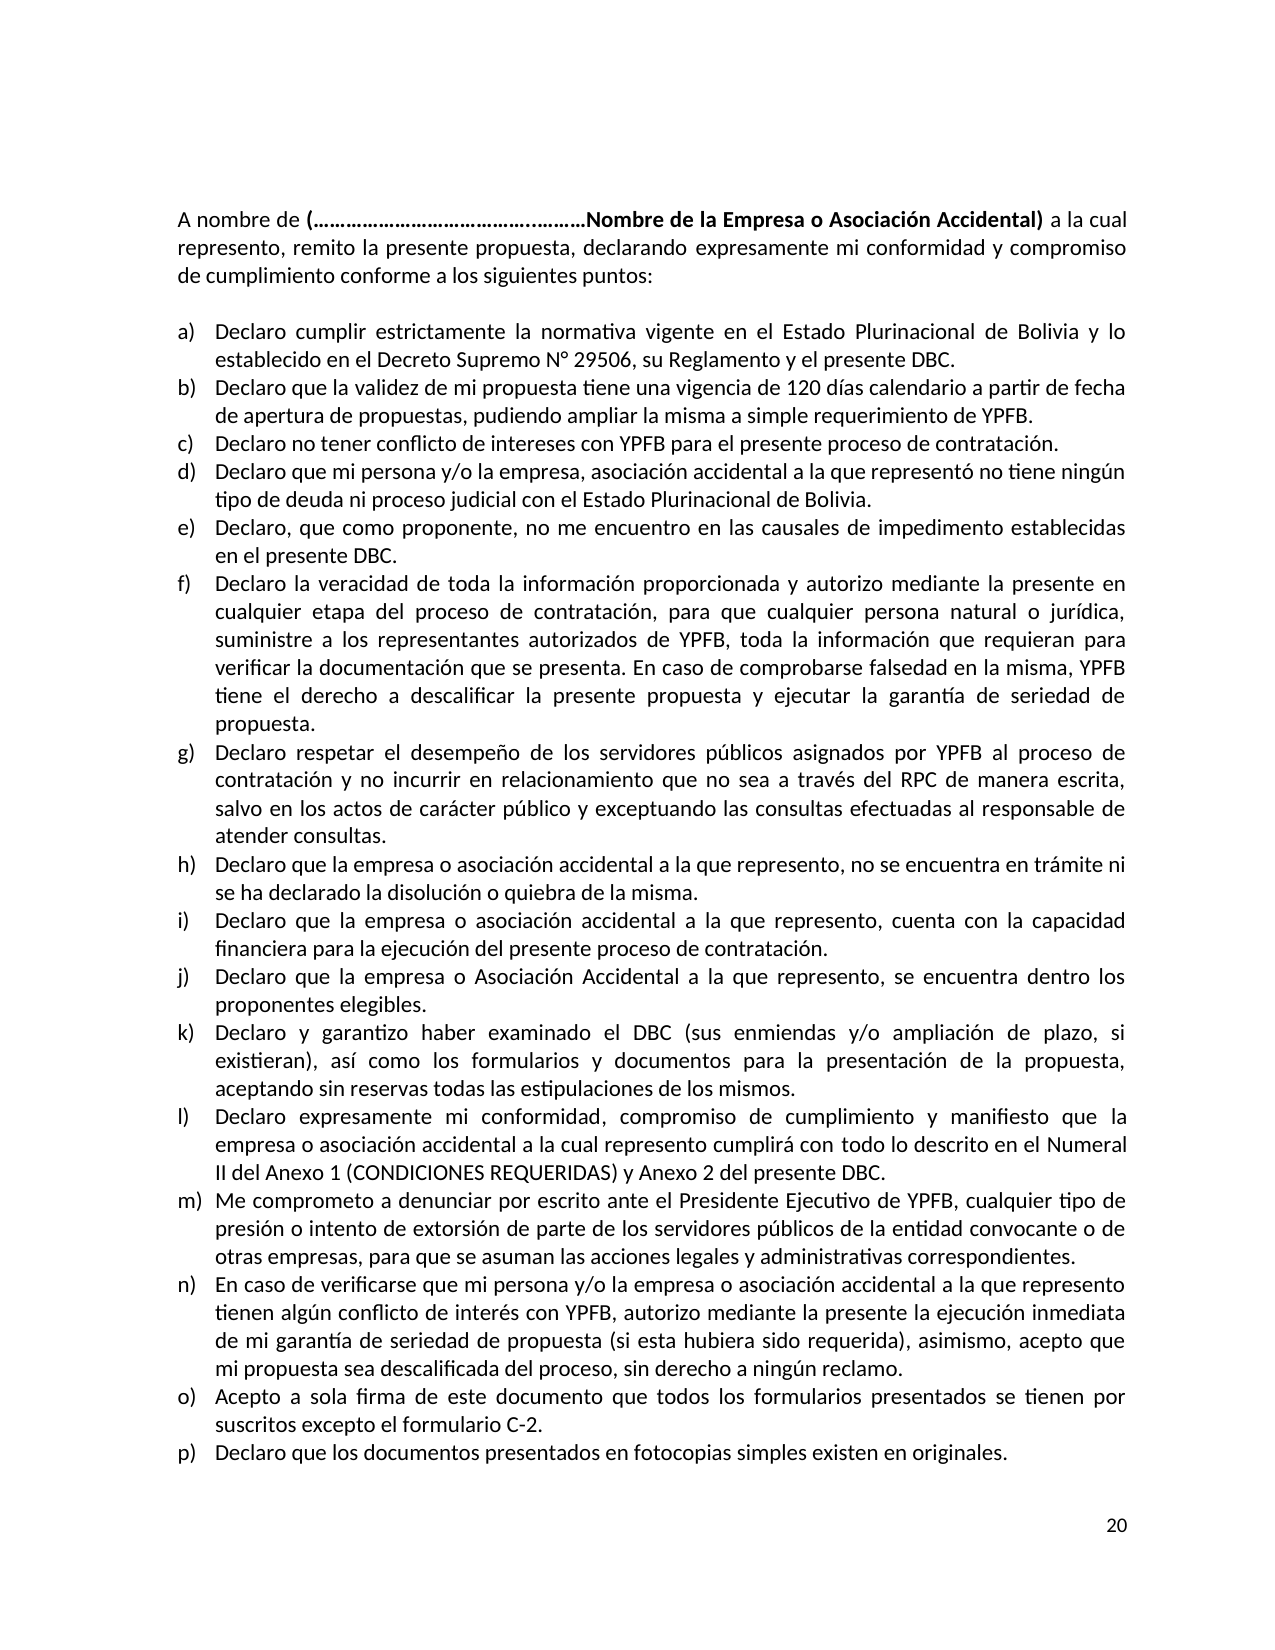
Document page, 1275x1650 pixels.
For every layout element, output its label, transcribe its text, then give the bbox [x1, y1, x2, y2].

list Declaro, que como proponente, no me encuentro en las causales de impedimento establecidas en el presente DBC. [177, 513, 1127, 569]
list Declaro no tener conflicto de intereses con YPFB para el presente proceso de contratación. [177, 429, 1127, 457]
list Declaro que los documentos presentados en fotocopias simples existen en originales. [177, 1438, 1127, 1466]
list Declaro expresamente mi conformidad, compromiso de cumplimiento y manifiesto que la empresa o asociación accidental a la cual represento cumplirá con todo lo descrito en el Numeral II del Anexo 1 (CONDICIONES REQUERIDAS) y Anexo 2 del presente DBC. [177, 1102, 1127, 1186]
list Me comprometo a denunciar por escrito ante el Presidente Ejecutivo de YPFB, cualquier tipo de presión o intento de extorsión de parte de los servidores públicos de la entidad convocante o de otras empresas, para que se asuman las acciones legales y administrativas correspondientes. [177, 1186, 1127, 1270]
list En caso de verificarse que mi persona y/o la empresa o asociación accidental a la que represento tienen algún conflicto de interés con YPFB, autorizo mediante la presente la ejecución inmediata de mi garantía de seriedad de propuesta (si esta hubiera sido requerida), asimismo, acepto que mi propuesta sea descalificada del proceso, sin derecho a ningún reclamo. [177, 1270, 1127, 1382]
list Declaro cumplir estrictamente la normativa vigente en el Estado Plurinacional de Bolivia y lo establecido en el Decreto Supremo N° 29506, su Reglamento y el presente DBC. [177, 317, 1127, 373]
list Declaro la veracidad de toda la información proporcionada y autorizo mediante la presente en cualquier etapa del proceso de contratación, para que cualquier persona natural o jurídica, suministre a los representantes autorizados de YPFB, toda la información que requieran para verificar la documentación que se presenta. En caso de comprobarse falsedad en la misma, YPFB tiene el derecho a descalificar la presente propuesta y ejecutar la garantía de seriedad de propuesta. [177, 569, 1127, 738]
list Declaro respetar el desempeño de los servidores públicos asignados por YPFB al proceso de contratación y no incurrir en relacionamiento que no sea a través del RPC de manera escrita, salvo en los actos de carácter público y exceptuando las consultas efectuadas al responsable de atender consultas. [177, 738, 1127, 850]
list Acepto a sola firma de este documento que todos los formularios presentados se tienen por suscritos excepto el formulario C-2. [177, 1382, 1127, 1438]
list Declaro que la validez de mi propuesta tiene una vigencia de 120 días calendario a partir de fecha de apertura de propuestas, pudiendo ampliar la misma a simple requerimiento de YPFB. [177, 373, 1127, 429]
text A nombre de (…………………………………..………Nombre de la Empresa o Asociación Accidental) a la cual represento, remito la presente propuesta, declarando expresamente mi conformidad y compromiso de cumplimiento conforme a los siguientes puntos: [177, 205, 1127, 289]
list Declaro que la empresa o asociación accidental a la que represento, cuenta con la capacidad financiera para la ejecución del presente proceso de contratación. [177, 906, 1127, 962]
list Declaro que mi persona y/o la empresa, asociación accidental a la que representó no tiene ningún tipo de deuda ni proceso judicial con el Estado Plurinacional de Bolivia. [177, 457, 1127, 513]
list Declaro y garantizo haber examinado el DBC (sus enmiendas y/o ampliación de plazo, si existieran), así como los formularios y documentos para la presentación de la propuesta, aceptando sin reservas todas las estipulaciones de los mismos. [177, 1018, 1127, 1102]
list Declaro que la empresa o Asociación Accidental a la que represento, se encuentra dentro los proponentes elegibles. [177, 962, 1127, 1018]
list Declaro que la empresa o asociación accidental a la que represento, no se encuentra en trámite ni se ha declarado la disolución o quiebra de la misma. [177, 850, 1127, 906]
